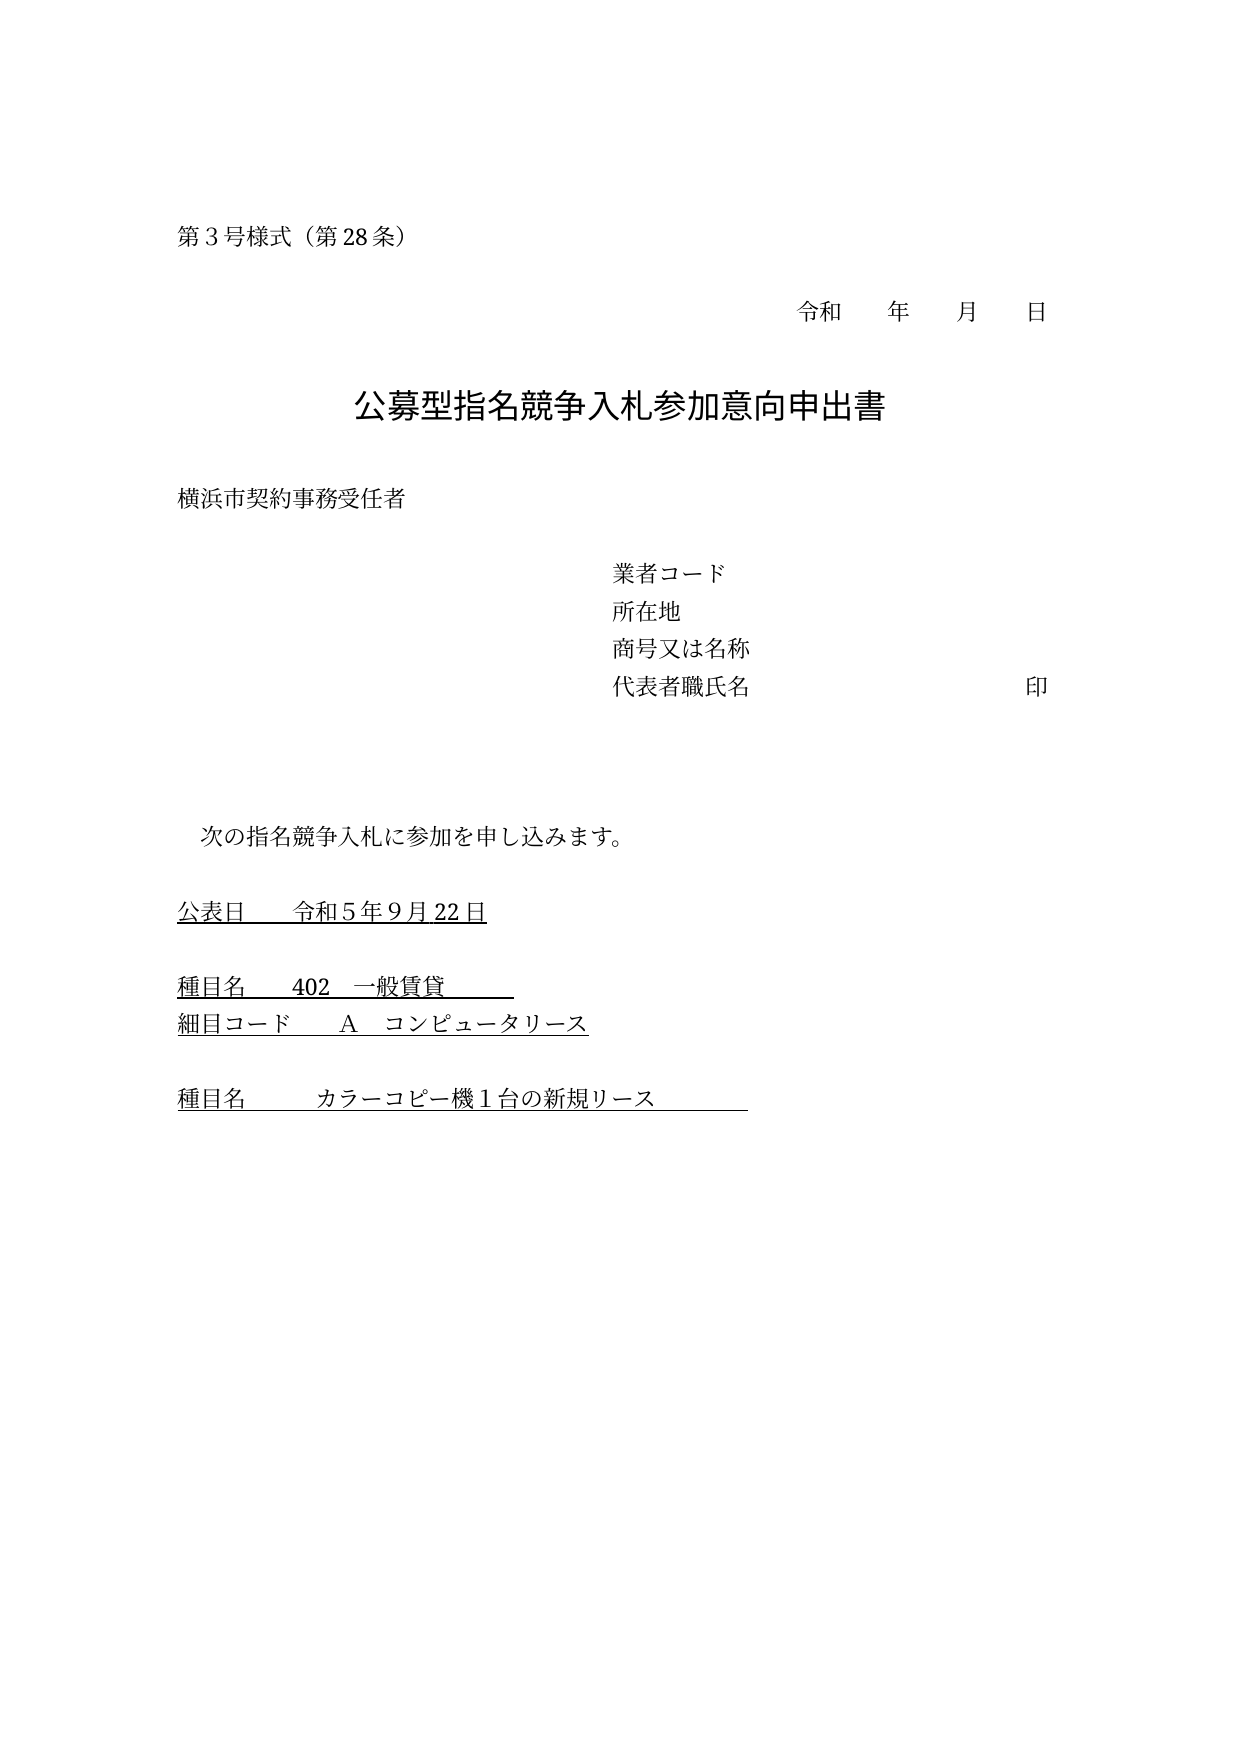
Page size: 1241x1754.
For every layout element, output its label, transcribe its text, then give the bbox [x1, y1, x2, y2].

text 横浜市契約事務受任者 [177, 479, 1063, 517]
text 次の指名競争入札に参加を申し込みます。 [177, 817, 1063, 854]
text 令和 年 月 日 [177, 292, 1063, 329]
text 種目名 カラーコピー機１台の新規リース [177, 1079, 1063, 1117]
text 公表日 令和５年９月22日 [177, 892, 1063, 929]
text 公募型指名競争入札参加意向申出書 [177, 367, 1063, 442]
text 種目名 402 一般賃貸 [177, 967, 1063, 1004]
text 細目コード Ａ コンピュータリース [177, 1004, 1063, 1042]
text 商号又は名称 [177, 629, 1063, 667]
text 業者コード [177, 554, 1063, 592]
text 代表者職氏名 印 [177, 667, 1063, 704]
text 第３号様式（第28条） [177, 217, 1063, 254]
text 所在地 [177, 592, 1063, 629]
